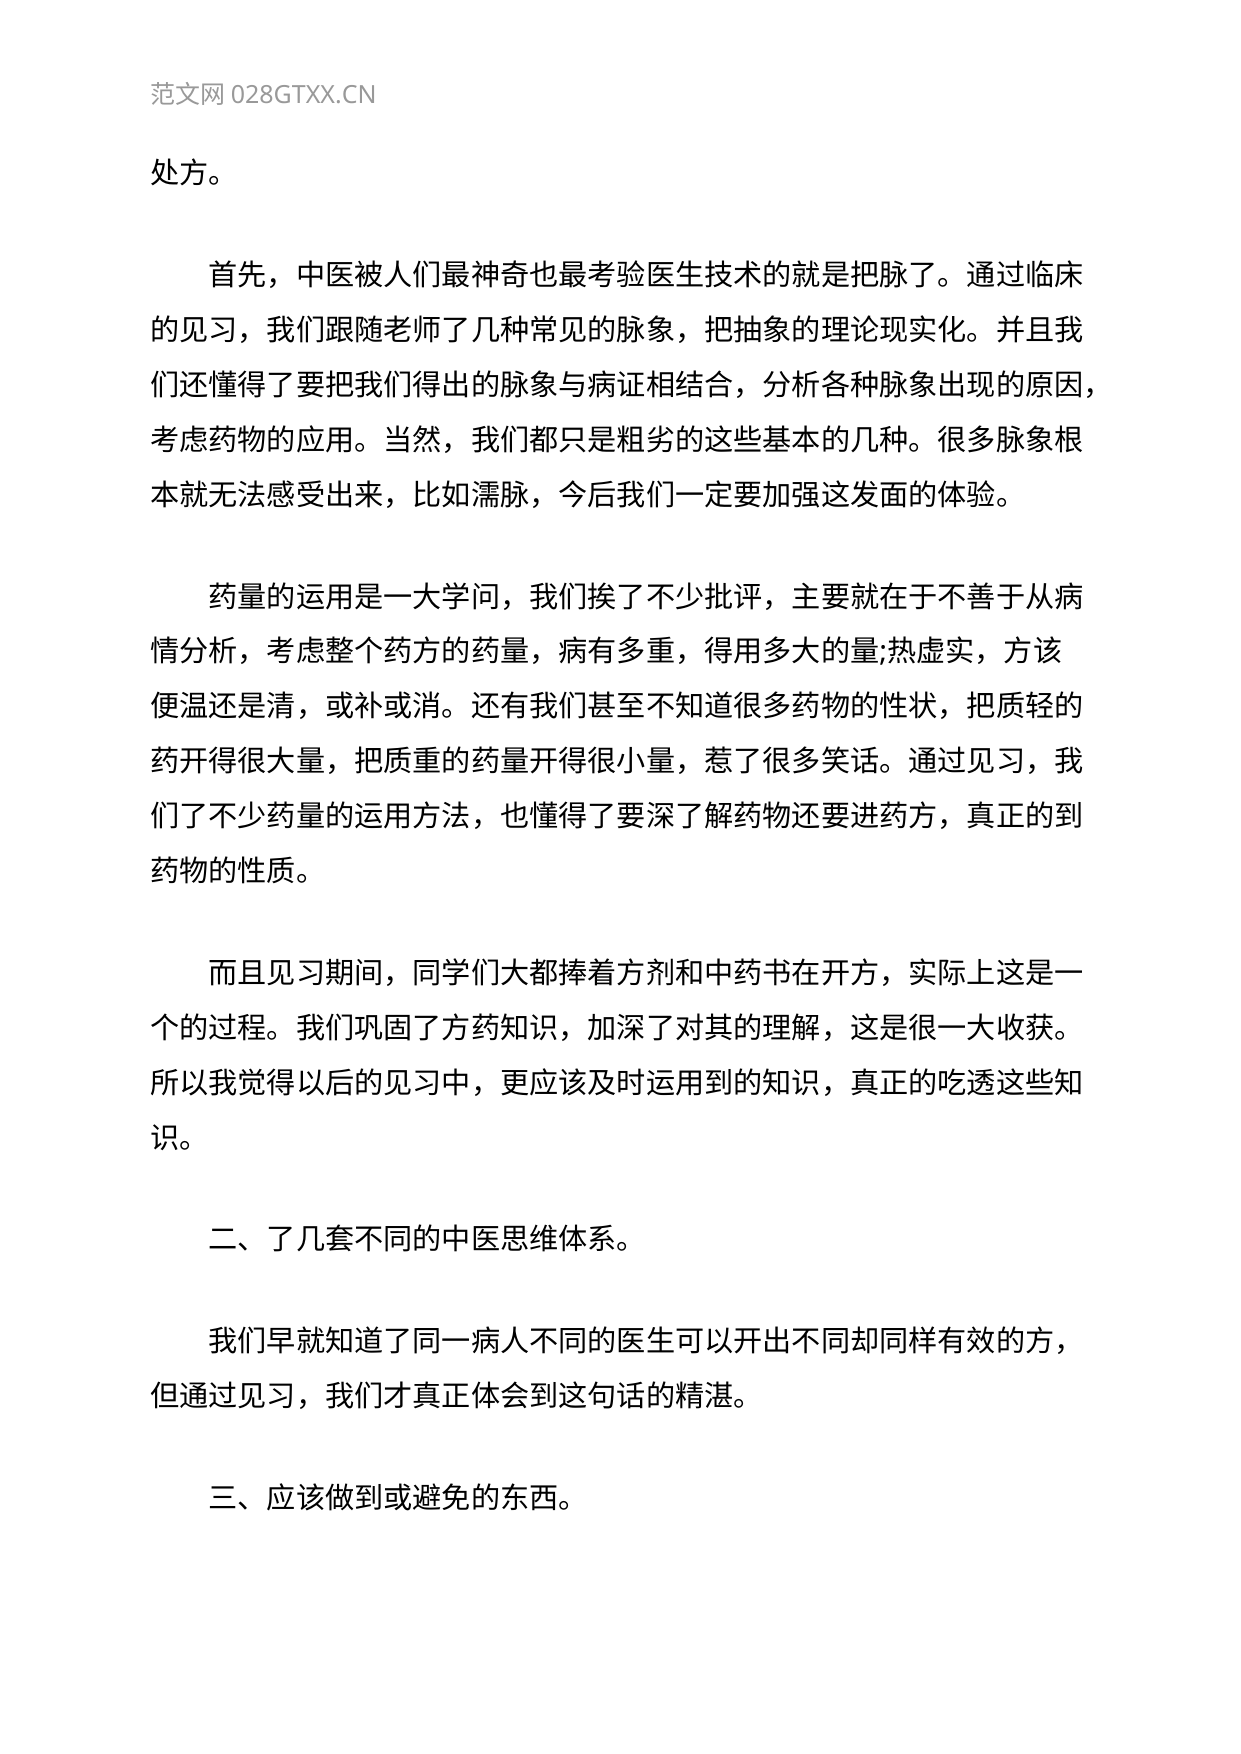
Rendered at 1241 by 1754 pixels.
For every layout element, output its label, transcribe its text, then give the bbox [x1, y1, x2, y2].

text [150, 150, 1090, 192]
text 我们早就知道了同一病人不同的医生可以开出不同却同样有效的方，但通过见习，我们才真正体会到这句话的精湛。 [150, 1318, 1090, 1415]
text 三、应该做到或避免的东西。 [150, 1474, 1090, 1517]
text 二、了几套不同的中医思维体系。 [150, 1216, 1090, 1258]
text 药量的运用是一大学问，我们挨了不少批评，主要就在于不善于从病情分析，考虑整个药方的药量，病有多重，得用多大的量;热虚实，方该便温还是清，或补或消。还有我们甚至不知道很多药物的性状，把质轻的药开得很大量，把质重的药量开得很小量，惹了很多笑话。通过见习，我们了不少药量的运用方法，也懂得了要深了解药物还要进药方，真正的到药物的性质。 [150, 573, 1090, 890]
text 而且见习期间，同学们大都捧着方剂和中药书在开方，实际上这是一个的过程。我们巩固了方药知识，加深了对其的理解，这是很一大收获。所以我觉得以后的见习中，更应该及时运用到的知识，真正的吃透这些知识。 [150, 949, 1090, 1156]
text 首先，中医被人们最神奇也最考验医生技术的就是把脉了。通过临床的见习，我们跟随老师了几种常见的脉象，把抽象的理论现实化。并且我们还懂得了要把我们得出的脉象与病证相结合，分析各种脉象出现的原因，考虑药物的应用。当然，我们都只是粗劣的这些基本的几种。很多脉象根本就无法感受出来，比如濡脉，今后我们一定要加强这发面的体验。 [150, 252, 1090, 514]
